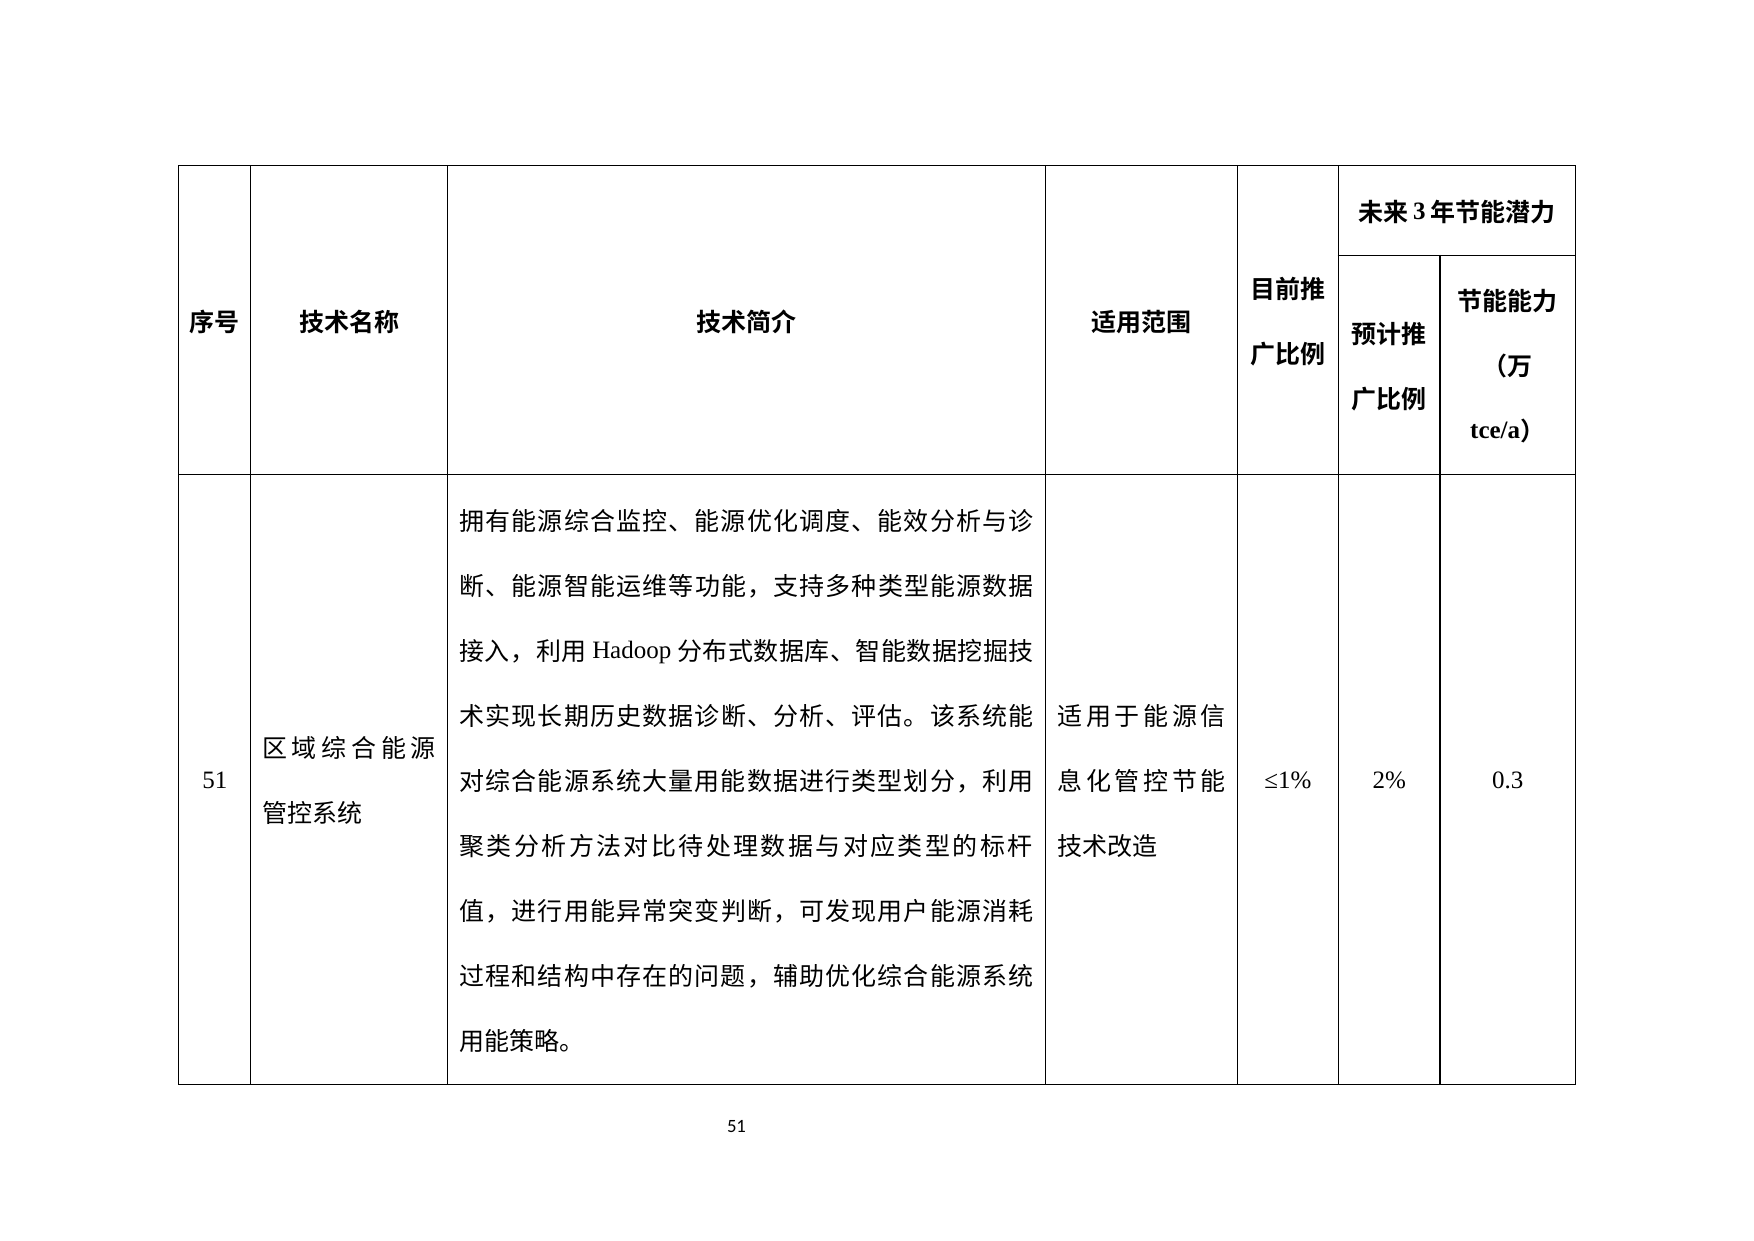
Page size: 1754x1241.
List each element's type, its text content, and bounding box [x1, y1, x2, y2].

table_cell 节能能力（万tce/a） [1441, 256, 1575, 474]
table_header 技术名称 [251, 166, 447, 474]
table_cell 适用于能源信息化管控节能技术改造 [1046, 475, 1237, 1084]
table_cell 区域综合能源管控系统 [251, 475, 447, 1084]
table_cell 预计推广比例 [1339, 256, 1439, 474]
table_header 序号 [179, 166, 250, 474]
table_cell 51 [179, 475, 250, 1084]
table_header 未来3年节能潜力 [1339, 166, 1575, 255]
table_header 适用范围 [1046, 166, 1237, 474]
table_header 目前推广比例 [1238, 166, 1338, 474]
table_cell ≤1% [1238, 475, 1338, 1084]
table_cell 2% [1339, 475, 1439, 1084]
table_cell 0.3 [1441, 475, 1575, 1084]
table_cell 拥有能源综合监控、能源优化调度、能效分析与诊断、能源智能运维等功能，支持多种类型能源数据接入，利用Hadoop分布式数据库、智能数据挖掘技术实现长期历史数据诊断、分析、评估。该系统能对综合能源系统大量用能数据进行类型划分，利用聚类分析方法对比待处理数据与对应类型的标杆值，进行用能异常突变判断，可发现用户能源消耗过程和结构中存在的问题，辅助优化综合能源系统用能策略。 [448, 475, 1045, 1084]
table_header 技术简介 [448, 166, 1045, 474]
